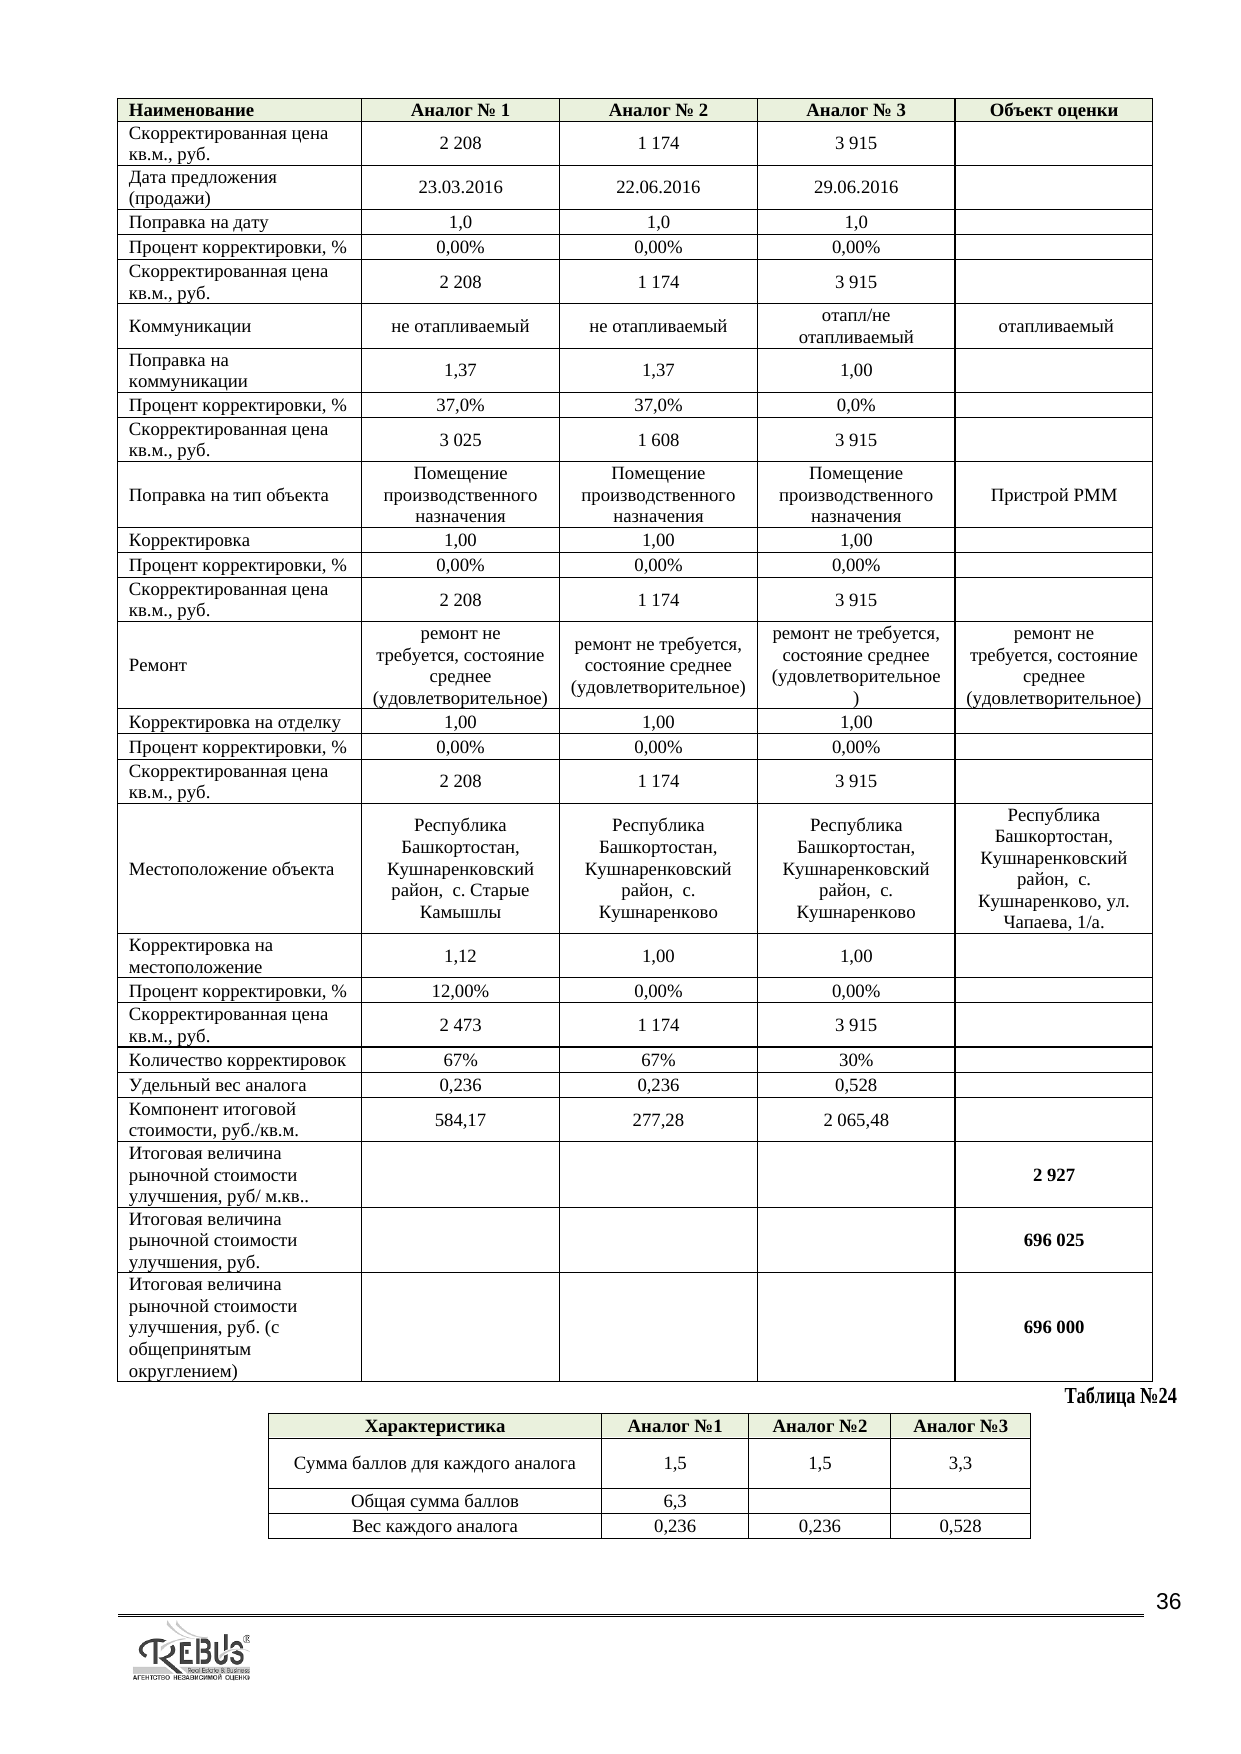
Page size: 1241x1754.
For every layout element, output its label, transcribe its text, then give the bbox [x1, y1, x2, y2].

table_cell 1,00 [758, 349, 954, 392]
table_cell [956, 1098, 1152, 1141]
table_cell Республика Башкортостан, Кушнаренковский район, с. Кушнаренково [560, 804, 757, 933]
table_cell Итоговая величина рыночной стоимости улучшения, руб. [118, 1208, 361, 1272]
table_cell 1,00 [560, 709, 757, 733]
table_cell [956, 349, 1152, 392]
table_header Характеристика [269, 1414, 601, 1437]
table_cell [891, 1489, 1030, 1512]
table_cell 1,00 [758, 934, 954, 977]
table_cell Процент корректировки, % [118, 553, 361, 577]
table_cell 6,3 [602, 1489, 748, 1512]
table_cell [956, 934, 1152, 977]
table_header Аналог № 2 [560, 99, 757, 121]
table_cell 1 608 [560, 418, 757, 461]
table_cell Скорректированная цена кв.м., руб. [118, 578, 361, 621]
table_cell 0,00% [362, 235, 559, 259]
table_cell Итоговая величина рыночной стоимости улучшения, руб. (с общепринятым округлением) [118, 1273, 361, 1381]
table_cell Помещение производственного назначения [362, 462, 559, 527]
table_cell 1 174 [560, 578, 757, 621]
table_cell [362, 1273, 559, 1381]
table_cell [956, 578, 1152, 621]
table_cell [560, 1208, 757, 1272]
table_cell 1,00 [560, 528, 757, 552]
table_cell ремонт не требуется, состояние среднее (удовлетворительное) [758, 622, 954, 708]
table_cell 0,00% [362, 734, 559, 758]
table_cell 30% [758, 1048, 954, 1072]
table_cell Помещение производственного назначения [560, 462, 757, 527]
table_cell 29.06.2016 [758, 166, 954, 209]
table_cell Вес каждого аналога [269, 1514, 601, 1537]
table_cell 1,5 [749, 1439, 890, 1487]
table_cell 1,00 [758, 709, 954, 733]
table_cell отапл/не отапливаемый [758, 304, 954, 347]
table_cell [956, 210, 1152, 234]
table_cell Дата предложения (продажи) [118, 166, 361, 209]
table_header Объект оценки [956, 99, 1152, 121]
table_cell 1,5 [602, 1439, 748, 1487]
table_cell 696 000 [956, 1273, 1152, 1381]
table_cell 37,0% [362, 393, 559, 417]
table_cell ремонт не требуется, состояние среднее (удовлетворительное) [956, 622, 1152, 708]
table_cell Скорректированная цена кв.м., руб. [118, 760, 361, 803]
table_cell 3 025 [362, 418, 559, 461]
table_cell Корректировка на отделку [118, 709, 361, 733]
table_cell Республика Башкортостан, Кушнаренковский район, с. Кушнаренково [758, 804, 954, 933]
table_cell [758, 1273, 954, 1381]
table_cell Компонент итоговой стоимости, руб./кв.м. [118, 1098, 361, 1141]
table_cell [560, 1142, 757, 1207]
table_cell 0,00% [758, 235, 954, 259]
table_cell 37,0% [560, 393, 757, 417]
table_cell 1,0 [758, 210, 954, 234]
table_cell 0,236 [749, 1514, 890, 1537]
table_cell [956, 235, 1152, 259]
table_cell 1,12 [362, 934, 559, 977]
table_cell 1,37 [560, 349, 757, 392]
table_cell [956, 760, 1152, 803]
table_cell 0,00% [560, 978, 757, 1002]
table_cell 0,528 [758, 1073, 954, 1097]
table_cell [956, 260, 1152, 303]
table_cell 2 473 [362, 1003, 559, 1046]
table_cell 1 174 [560, 260, 757, 303]
table_cell 1,37 [362, 349, 559, 392]
table_cell [362, 1208, 559, 1272]
table_cell отапливаемый [956, 304, 1152, 347]
table_cell Пристрой РММ [956, 462, 1152, 527]
table_cell [956, 1003, 1152, 1046]
table_header Аналог №2 [749, 1414, 890, 1437]
table_header Наименование [118, 99, 361, 121]
table_cell 0,236 [362, 1073, 559, 1097]
table_header Аналог №1 [602, 1414, 748, 1437]
table_cell не отапливаемый [560, 304, 757, 347]
table_cell 0,00% [758, 734, 954, 758]
table_cell [956, 122, 1152, 165]
table_cell 12,00% [362, 978, 559, 1002]
table_cell 1 174 [560, 1003, 757, 1046]
table_cell 23.03.2016 [362, 166, 559, 209]
table_cell [956, 1048, 1152, 1072]
table_cell 2 208 [362, 578, 559, 621]
table_cell 0,00% [560, 734, 757, 758]
table_cell [758, 1142, 954, 1207]
table_cell [758, 1208, 954, 1272]
table_cell не отапливаемый [362, 304, 559, 347]
table_cell [956, 528, 1152, 552]
table_cell 3 915 [758, 578, 954, 621]
table_cell Удельный вес аналога [118, 1073, 361, 1097]
table_cell 1 174 [560, 122, 757, 165]
table_cell Корректировка на местоположение [118, 934, 361, 977]
table_cell [956, 166, 1152, 209]
table_cell ремонт не требуется, состояние среднее (удовлетворительное) [560, 622, 757, 708]
table_cell 0,236 [602, 1514, 748, 1537]
table_header Аналог №3 [891, 1414, 1030, 1437]
table_cell [956, 978, 1152, 1002]
table_cell Сумма баллов для каждого аналога [269, 1439, 601, 1487]
table_cell [956, 734, 1152, 758]
table_cell Общая сумма баллов [269, 1489, 601, 1512]
table_cell 1 174 [560, 760, 757, 803]
table_cell Процент корректировки, % [118, 235, 361, 259]
table_cell Скорректированная цена кв.м., руб. [118, 260, 361, 303]
table_cell Скорректированная цена кв.м., руб. [118, 1003, 361, 1046]
table_cell 1,0 [560, 210, 757, 234]
table_cell [956, 418, 1152, 461]
table_cell 0,0% [758, 393, 954, 417]
table_cell [560, 1273, 757, 1381]
table_cell 0,00% [758, 978, 954, 1002]
table_cell 3 915 [758, 1003, 954, 1046]
table_cell 0,528 [891, 1514, 1030, 1537]
table_cell Количество корректировок [118, 1048, 361, 1072]
table_cell 1,00 [758, 528, 954, 552]
table_cell Корректировка [118, 528, 361, 552]
table_cell Поправка на дату [118, 210, 361, 234]
table_cell Поправка на тип объекта [118, 462, 361, 527]
table_cell [956, 1073, 1152, 1097]
table_cell Республика Башкортостан, Кушнаренковский район, с. Старые Камышлы [362, 804, 559, 933]
table_cell 2 208 [362, 122, 559, 165]
table_cell Процент корректировки, % [118, 393, 361, 417]
table_cell 0,00% [758, 553, 954, 577]
table_cell 277,28 [560, 1098, 757, 1141]
table_cell 696 025 [956, 1208, 1152, 1272]
table_cell [749, 1489, 890, 1512]
table_cell [956, 393, 1152, 417]
table_cell Помещение производственного назначения [758, 462, 954, 527]
table_cell Процент корректировки, % [118, 734, 361, 758]
table_header Аналог № 3 [758, 99, 954, 121]
table_cell [956, 709, 1152, 733]
table_cell [956, 553, 1152, 577]
table_cell 3 915 [758, 122, 954, 165]
table_cell 584,17 [362, 1098, 559, 1141]
table_cell 67% [560, 1048, 757, 1072]
picture [132, 1619, 250, 1681]
table_cell 22.06.2016 [560, 166, 757, 209]
table_cell 2 208 [362, 760, 559, 803]
table_cell 3 915 [758, 418, 954, 461]
table_cell 1,0 [362, 210, 559, 234]
table_cell 67% [362, 1048, 559, 1072]
table_cell 3,3 [891, 1439, 1030, 1487]
table_cell 2 065,48 [758, 1098, 954, 1141]
table_cell 0,00% [362, 553, 559, 577]
table_cell ремонт не требуется, состояние среднее (удовлетворительное) [362, 622, 559, 708]
table_cell 1,00 [362, 528, 559, 552]
table_cell 3 915 [758, 760, 954, 803]
table_cell 2 927 [956, 1142, 1152, 1207]
table_cell Итоговая величина рыночной стоимости улучшения, руб/ м.кв.. [118, 1142, 361, 1207]
table_cell Поправка на коммуникации [118, 349, 361, 392]
table_cell Коммуникации [118, 304, 361, 347]
table_cell 2 208 [362, 260, 559, 303]
table_cell Скорректированная цена кв.м., руб. [118, 122, 361, 165]
table_cell 1,00 [362, 709, 559, 733]
table_cell Местоположение объекта [118, 804, 361, 933]
table_cell 3 915 [758, 260, 954, 303]
table_cell 0,236 [560, 1073, 757, 1097]
table_cell Ремонт [118, 622, 361, 708]
table_cell Процент корректировки, % [118, 978, 361, 1002]
table_cell 0,00% [560, 553, 757, 577]
table_cell Республика Башкортостан, Кушнаренковский район, с. Кушнаренково, ул. Чапаева, 1/а. [956, 804, 1152, 933]
table_cell [362, 1142, 559, 1207]
table_header Аналог № 1 [362, 99, 559, 121]
table_cell 0,00% [560, 235, 757, 259]
table_cell Скорректированная цена кв.м., руб. [118, 418, 361, 461]
table_cell 1,00 [560, 934, 757, 977]
